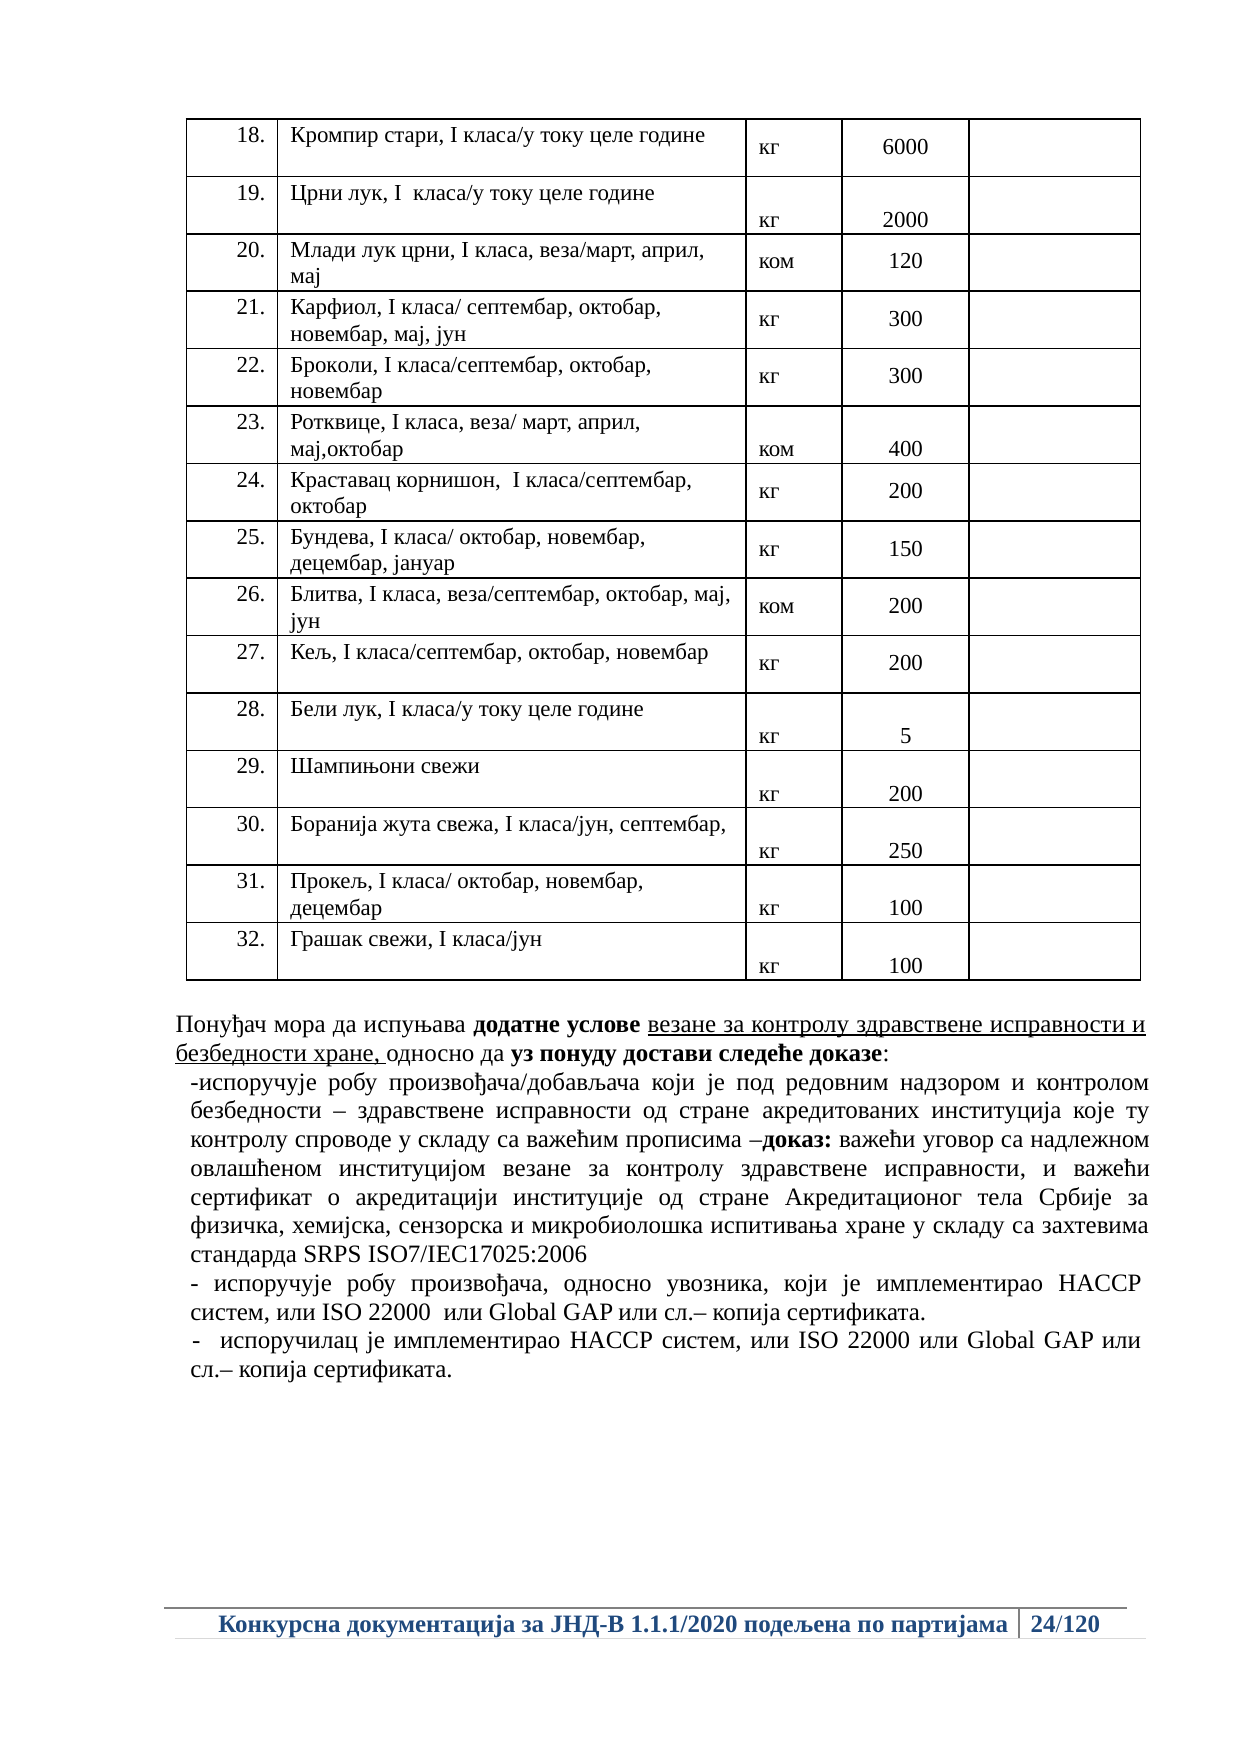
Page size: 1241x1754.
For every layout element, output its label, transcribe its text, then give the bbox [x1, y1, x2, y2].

table_cell 200 [843, 579, 968, 635]
table_cell [970, 177, 1140, 233]
table_cell [970, 407, 1140, 462]
table_cell [187, 292, 277, 348]
table_cell ком [747, 407, 841, 462]
table_cell кг [747, 522, 841, 577]
table_cell [187, 579, 277, 635]
table_cell кг [747, 292, 841, 348]
table_cell Прокељ, I класа/ октобар, новембар, децембар [278, 866, 745, 922]
table_cell кг [747, 694, 841, 749]
table_cell 400 [843, 407, 968, 462]
table_cell кг [747, 120, 841, 176]
table_cell [970, 464, 1140, 520]
table_cell кг [747, 464, 841, 520]
table_cell [970, 694, 1140, 749]
table_cell [187, 349, 277, 405]
table_cell Краставац корнишон, I класа/септембар, октобар [278, 464, 745, 520]
table_cell кг [747, 923, 841, 979]
table_cell Шампињони свежи [278, 751, 745, 807]
table_cell 200 [843, 751, 968, 807]
table_cell ком [747, 579, 841, 635]
table_cell 200 [843, 636, 968, 692]
table_cell [970, 120, 1140, 176]
table_cell кг [747, 636, 841, 692]
table_cell [187, 694, 277, 749]
table_cell [970, 923, 1140, 979]
table_cell Бундева, I класа/ октобар, новембар, децембар, јануар [278, 522, 745, 577]
table_cell Карфиол, I класа/ септембар, октобар, новембар, мај, јун [278, 292, 745, 348]
table_cell ком [747, 235, 841, 290]
table_cell 250 [843, 808, 968, 864]
table_cell [187, 923, 277, 979]
table_cell [970, 636, 1140, 692]
table_cell [970, 522, 1140, 577]
list Понуђач мора да испуњава додатне услове везане за контролу здравствене исправности и безбедности хране, односно да уз понуду достави следеће доказе: [175, 1009, 1146, 1067]
table_cell 5 [843, 694, 968, 749]
table_cell Млади лук црни, I класа, веза/март, април, мај [278, 235, 745, 290]
table_cell [970, 292, 1140, 348]
table_cell 100 [843, 866, 968, 922]
table_cell кг [747, 808, 841, 864]
table_cell [970, 751, 1140, 807]
table_cell Бели лук, I класа/у току целе године [278, 694, 745, 749]
table_cell кг [747, 866, 841, 922]
table_cell [970, 349, 1140, 405]
table_cell [187, 235, 277, 290]
list испоручилац је имплементирао HACCP систем, или ISO 22000 или Global GAP или сл.– копија сертификата. [190, 1326, 1142, 1383]
table_cell [187, 866, 277, 922]
table_cell Кромпир стари, I класа/у току целе године [278, 120, 745, 176]
table_cell [187, 808, 277, 864]
table_cell кг [747, 177, 841, 233]
text -испоручује робу произвођача/добављача који је под редовним надзором и контролом безбедности – здравствене исправности од стране акредитованих институција које ту контролу спроводе у складу са важећим прописима –доказ: важећи уговор са надлежном овлашћеном институцијом везане за контролу здравствене исправности, и важећи сертификат о акредитацији институције од стране Акредитационог тела Србије за физичка, хемијска, сензорска и микробиолошка испитивања хране у складу са захтевима стандарда SRPS ISO7/IEC17025:2006 [190, 1067, 1150, 1268]
table_cell 100 [843, 923, 968, 979]
table_cell [970, 866, 1140, 922]
table_cell кг [747, 349, 841, 405]
table_cell 300 [843, 349, 968, 405]
table_cell Грашак свежи, I класа/јун [278, 923, 745, 979]
table_cell [187, 522, 277, 577]
table_cell 6000 [843, 120, 968, 176]
text - испоручује робу произвођача, односно увозника, који је имплементирао HACCP систем, или ISO 22000 или Global GAP или сл.– копија сертификата. [190, 1268, 1142, 1326]
table_cell Кељ, I класа/септембар, октобар, новембар [278, 636, 745, 692]
table_cell 2000 [843, 177, 968, 233]
table_cell 150 [843, 522, 968, 577]
table_cell [187, 407, 277, 462]
table_cell 300 [843, 292, 968, 348]
table_cell Ротквице, I класа, веза/ март, април, мај,октобар [278, 407, 745, 462]
table_cell Црни лук, I класа/у току целе године [278, 177, 745, 233]
table_cell Брокoли, I класа/септембар, октобар, новембар [278, 349, 745, 405]
table_cell Боранија жута свежа, I класа/јун, септембар, [278, 808, 745, 864]
table_cell [187, 120, 277, 176]
table_cell Блитва, I класа, веза/септембар, октобар, мај, јун [278, 579, 745, 635]
table_cell 120 [843, 235, 968, 290]
table_cell [970, 808, 1140, 864]
table_cell [187, 751, 277, 807]
table_cell [187, 464, 277, 520]
table_cell [187, 636, 277, 692]
table_cell 200 [843, 464, 968, 520]
table_cell [970, 235, 1140, 290]
table_cell [970, 579, 1140, 635]
table_cell кг [747, 751, 841, 807]
table_cell [187, 177, 277, 233]
